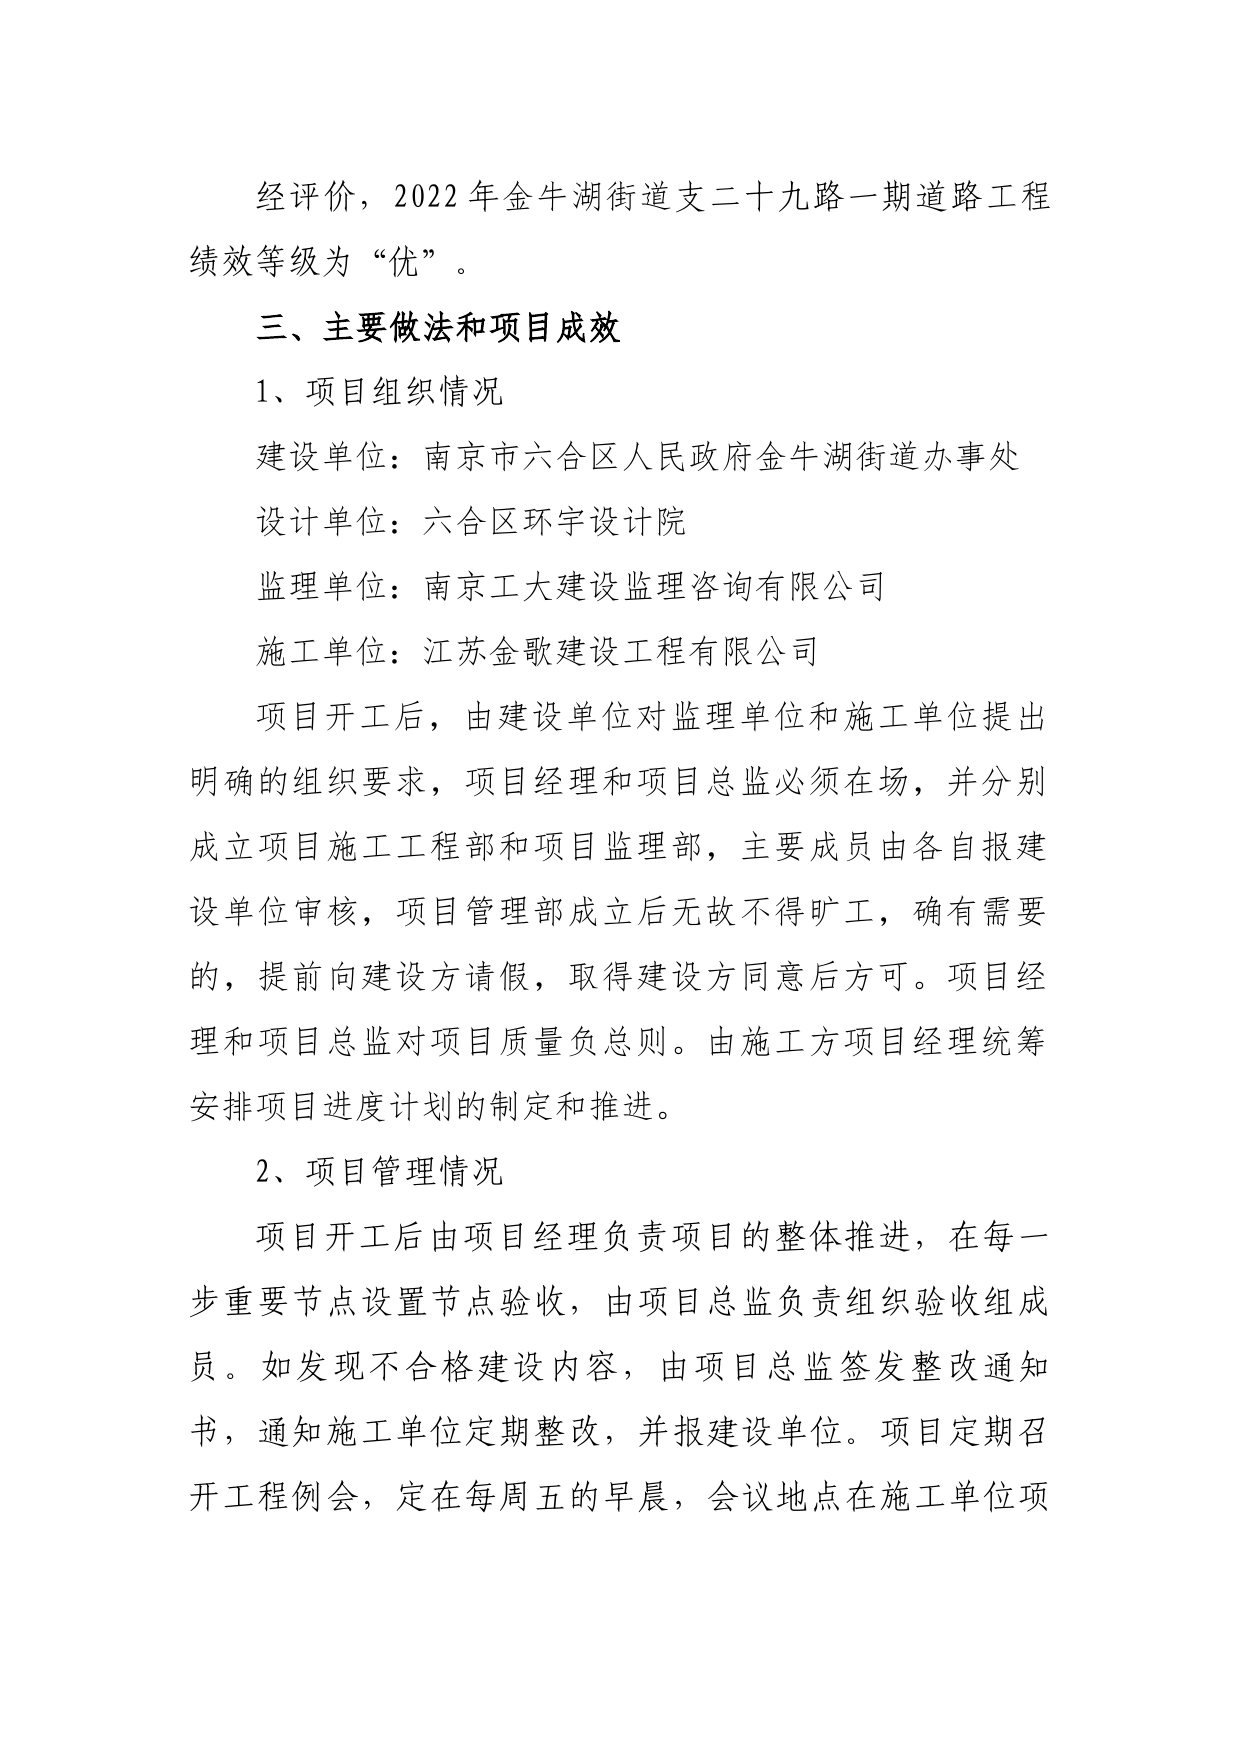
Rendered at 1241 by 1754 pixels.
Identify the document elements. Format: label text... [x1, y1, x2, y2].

text 三、主要做法和项目成效 [187, 292, 1053, 357]
text 经评价，2022年金牛湖街道支二十九路一期道路工程绩效等级为“优”。 [187, 162, 1053, 292]
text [187, 1202, 1053, 1527]
text 2、项目管理情况 [187, 1137, 1053, 1202]
text 设计单位：六合区环宇设计院 [187, 487, 1050, 552]
text 项目开工后，由建设单位对监理单位和施工单位提出明确的组织要求，项目经理和项目总监必须在场，并分别成立项目施工工程部和项目监理部，主要成员由各自报建设单位审核，项目管理部成立后无故不得旷工，确有需要的，提前向建设方请假，取得建设方同意后方可。项目经理和项目总监对项目质量负总则。由施工方项目经理统筹安排项目进度计划的制定和推进。 [187, 682, 1050, 1137]
text 监理单位：南京工大建设监理咨询有限公司 [187, 552, 1050, 617]
text 建设单位：南京市六合区人民政府金牛湖街道办事处 [187, 422, 1053, 487]
text 1、项目组织情况 [187, 357, 1053, 422]
text 施工单位：江苏金歌建设工程有限公司 [187, 617, 1050, 682]
